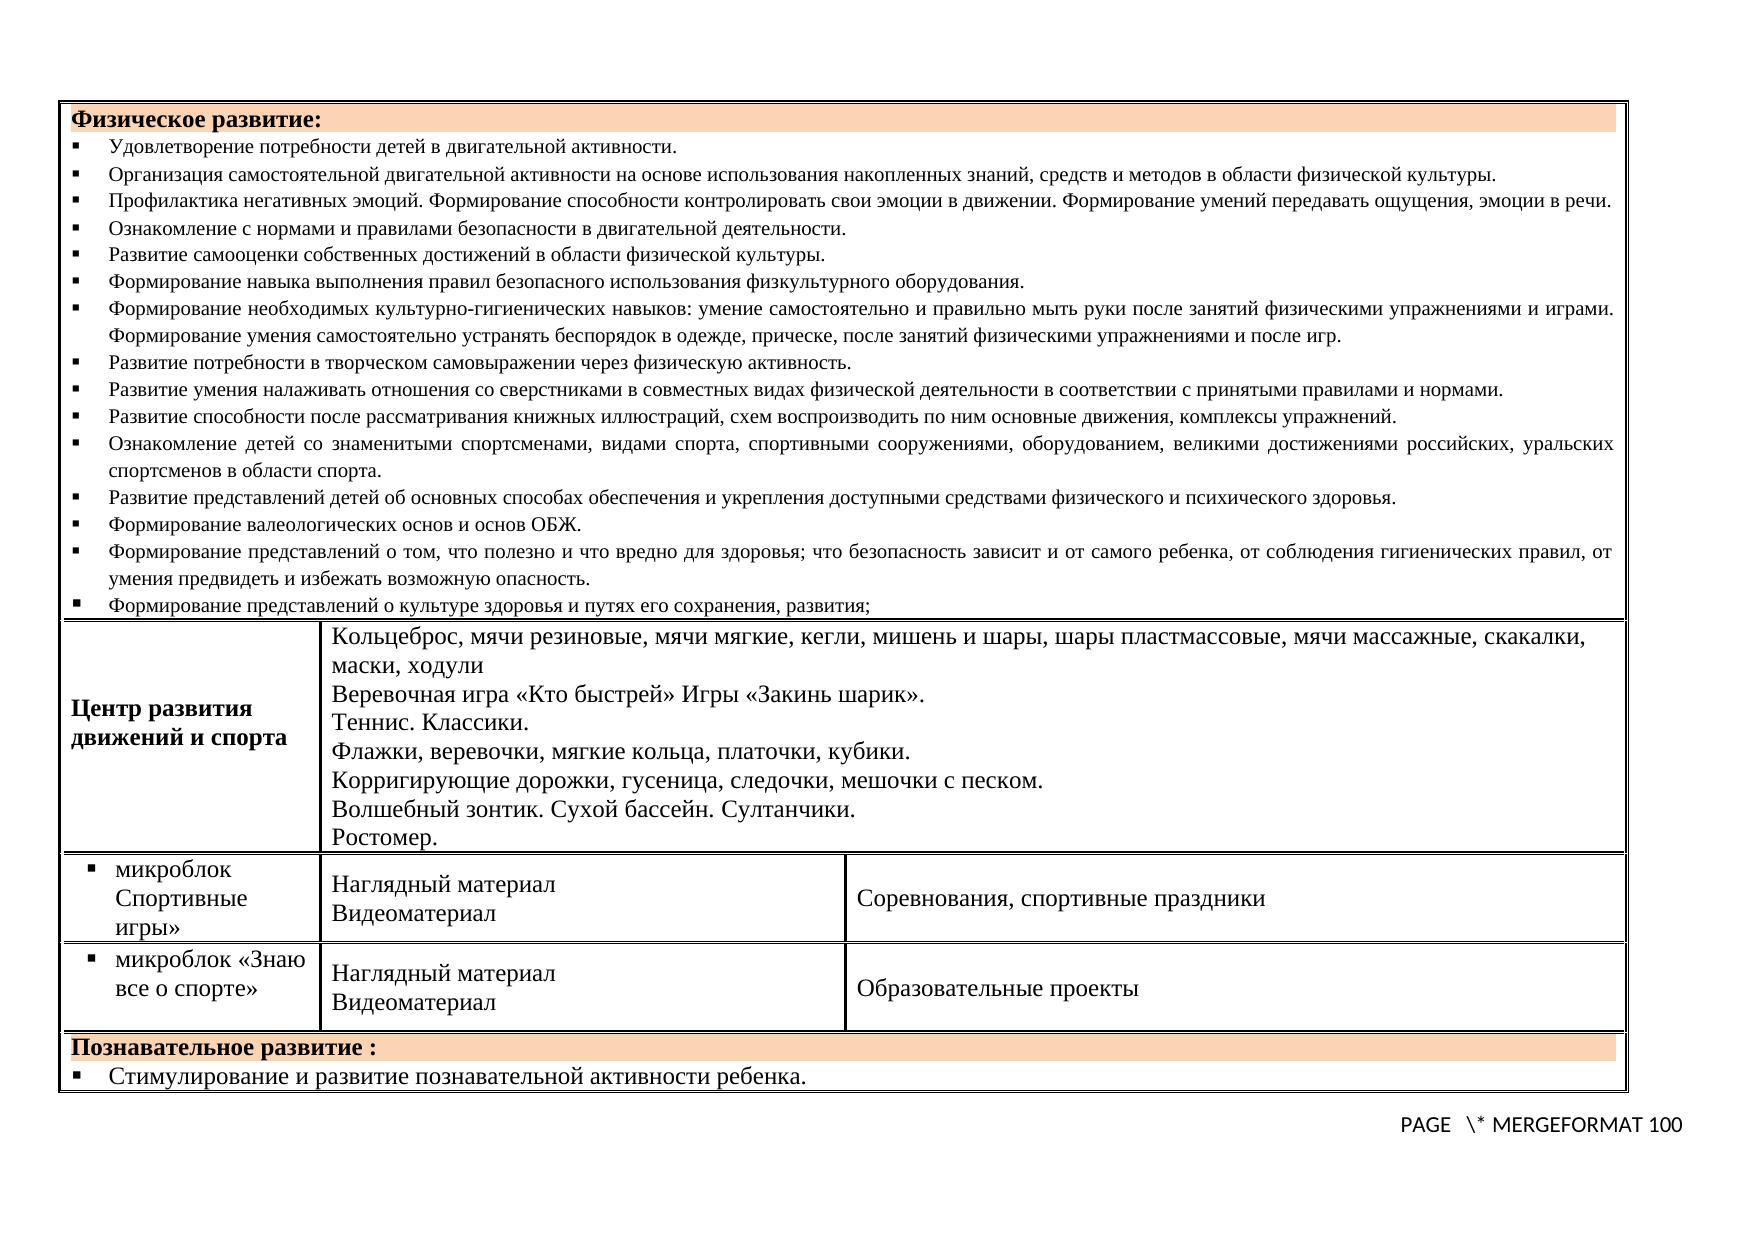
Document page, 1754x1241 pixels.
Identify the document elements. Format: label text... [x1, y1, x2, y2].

table_cell микроблок «Знаю все о спорте» [60, 941, 320, 1030]
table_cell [61, 1030, 1626, 1090]
table_cell Образовательные проекты [845, 941, 1627, 1030]
table_cell Наглядный материал Видеоматериал [322, 944, 844, 1030]
table_cell микроблок Спортивные игры» [61, 851, 319, 941]
table_cell Центр развития движений и спорта [61, 618, 319, 851]
table_cell Соревнования, спортивные праздники [847, 851, 1626, 941]
table_cell Кольцеброс, мячи резиновые, мячи мягкие, кегли, мишень и шары, шары пластмассовые, мячи массажные, скакалки, маски, ходули Веревочная игра «Кто быстрей» Игры «Закинь шарик». Теннис. Классики. Флажки, веревочки, мягкие кольца, платочки, кубики. Корригирующие дорожки, гусеница, следочки, мешочки с песком. Волшебный зонтик. Сухой бассейн. Султанчики. Ростомер. [322, 618, 1626, 851]
table_cell Наглядный материал Видеоматериал [322, 855, 844, 941]
table_cell Физическое развитие: Удовлетворение потребности детей в двигательной активности. Организация самостоятельной двигательной активности на основе использования накопленных знаний, средств и методов в области физической культуры. Профилактика негативных эмоций. Формирование способности контролировать свои эмоции в движении. Формирование умений передавать ощущения, эмоции в речи. Ознакомление с нормами и правилами безопасности в двигательной деятельности. Развитие самооценки собственных достижений в области физической культуры. Формирование навыка выполнения правил безопасного использования физкультурного оборудования. Формирование необходимых культурно-гигиенических навыков: умение самостоятельно и правильно мыть руки после занятий физическими упражнениями и играми. Формирование умения самостоятельно устранять беспорядок в одежде, прическе, после занятий физическими упражнениями и после игр. Развитие потребности в творческом самовыражении через физическую активность. Развитие умения налаживать отношения со сверстниками в совместных видах физической деятельности в соответствии с принятыми правилами и нормами. Развитие способности после рассматривания книжных иллюстраций, схем воспроизводить по ним основные движения, комплексы упражнений. Ознакомление детей со знаменитыми спортсменами, видами спорта, спортивными сооружениями, оборудованием, великими достижениями российских, уральских спортсменов в области спорта. Развитие представлений детей об основных способах обеспечения и укрепления доступными средствами физического и психического здоровья. Формирование валеологических основ и основ ОБЖ. Формирование представлений о том, что полезно и что вредно для здоровья; что безопасность зависит и от самого ребенка, от соблюдения гигиенических правил, от умения предвидеть и избежать возможную опасность. Формирование представлений о культуре здоровья и путях его сохранения, развития; [61, 104, 1625, 618]
